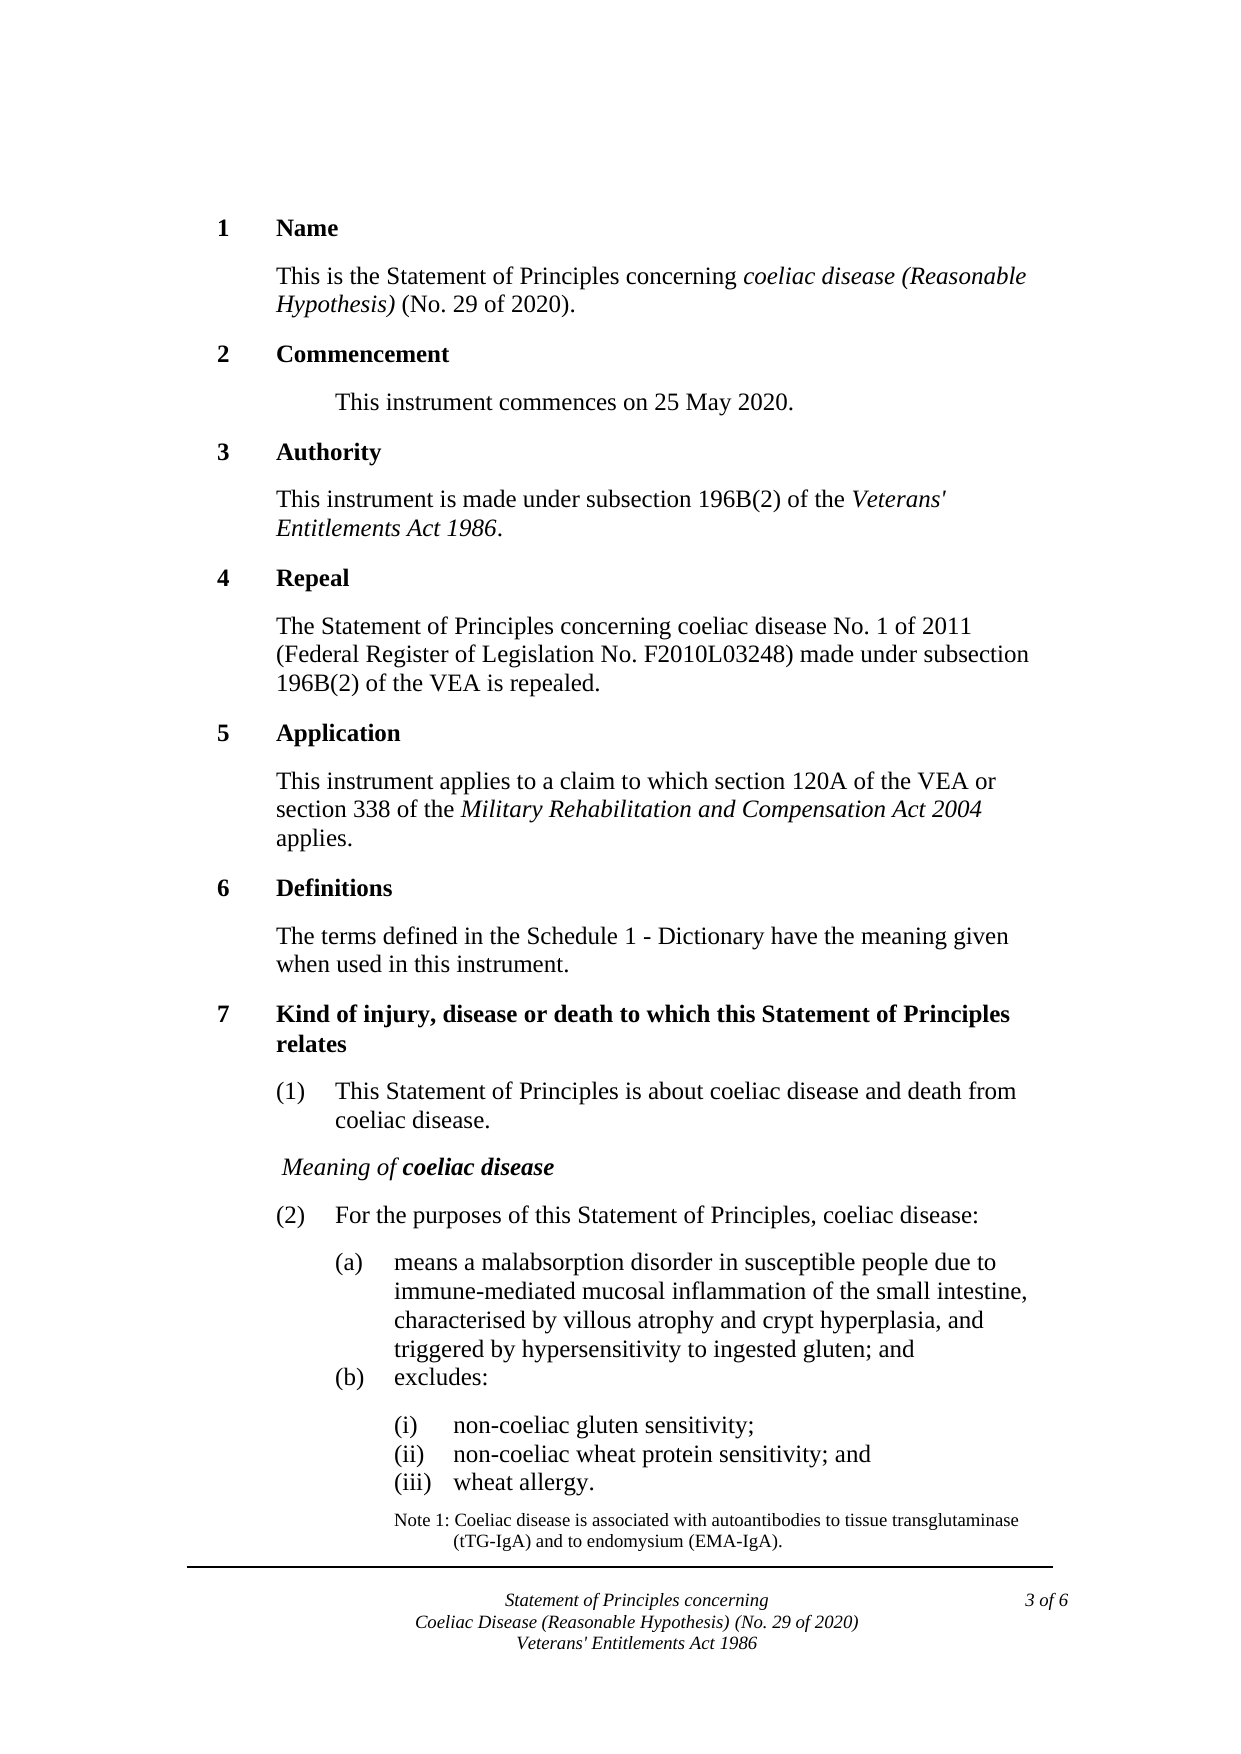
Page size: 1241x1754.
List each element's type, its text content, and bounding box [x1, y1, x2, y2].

text Application [217, 718, 1053, 747]
text Definitions [217, 873, 1053, 902]
text This instrument commences on 25 May 2020. [276, 387, 1053, 416]
text For the purposes of this Statement of Principles, coeliac disease: [276, 1200, 1053, 1229]
text means a malabsorption disorder in susceptible people due to immune-mediated mucosal inflammation of the small intestine, characterised by villous atrophy and crypt hyperplasia, and triggered by hypersensitivity to ingested gluten; and [335, 1247, 1053, 1362]
text Kind of injury, disease or death to which this Statement of Principles relates [217, 999, 1053, 1057]
text This is the Statement of Principles concerning coeliac disease (Reasonable Hypothesis) (No. 29 of 2020). [276, 261, 1053, 318]
text This instrument is made under subsection 196B(2) of the Veterans' Entitlements Act 1986. [276, 484, 1053, 542]
text Authority [217, 437, 1053, 466]
text The terms defined in the Schedule 1 - Dictionary have the meaning given when used in this instrument. [276, 921, 1053, 978]
text excludes: [335, 1362, 1053, 1391]
text non-coeliac wheat protein sensitivity; and [394, 1439, 1053, 1467]
text Commencement [217, 339, 1053, 368]
text wheat allergy. [394, 1467, 1053, 1496]
text Name [217, 213, 1053, 242]
text Repeal [217, 563, 1053, 592]
text Note 1: Coeliac disease is associated with autoantibodies to tissue transglutaminase (tTG-IgA) and to endomysium (EMA-IgA). [394, 1509, 1053, 1552]
text non-coeliac gluten sensitivity; [394, 1410, 1053, 1439]
text This instrument applies to a claim to which section 120A of the VEA or section 338 of the Military Rehabilitation and Compensation Act 2004 applies. [276, 766, 1053, 852]
text Meaning of coeliac disease [282, 1152, 1053, 1181]
text This Statement of Principles is about coeliac disease and death from coeliac disease. [276, 1076, 1053, 1134]
text The Statement of Principles concerning coeliac disease No. 1 of 2011 (Federal Register of Legislation No. F2010L03248) made under subsection 196B(2) of the VEA is repealed. [276, 611, 1053, 697]
